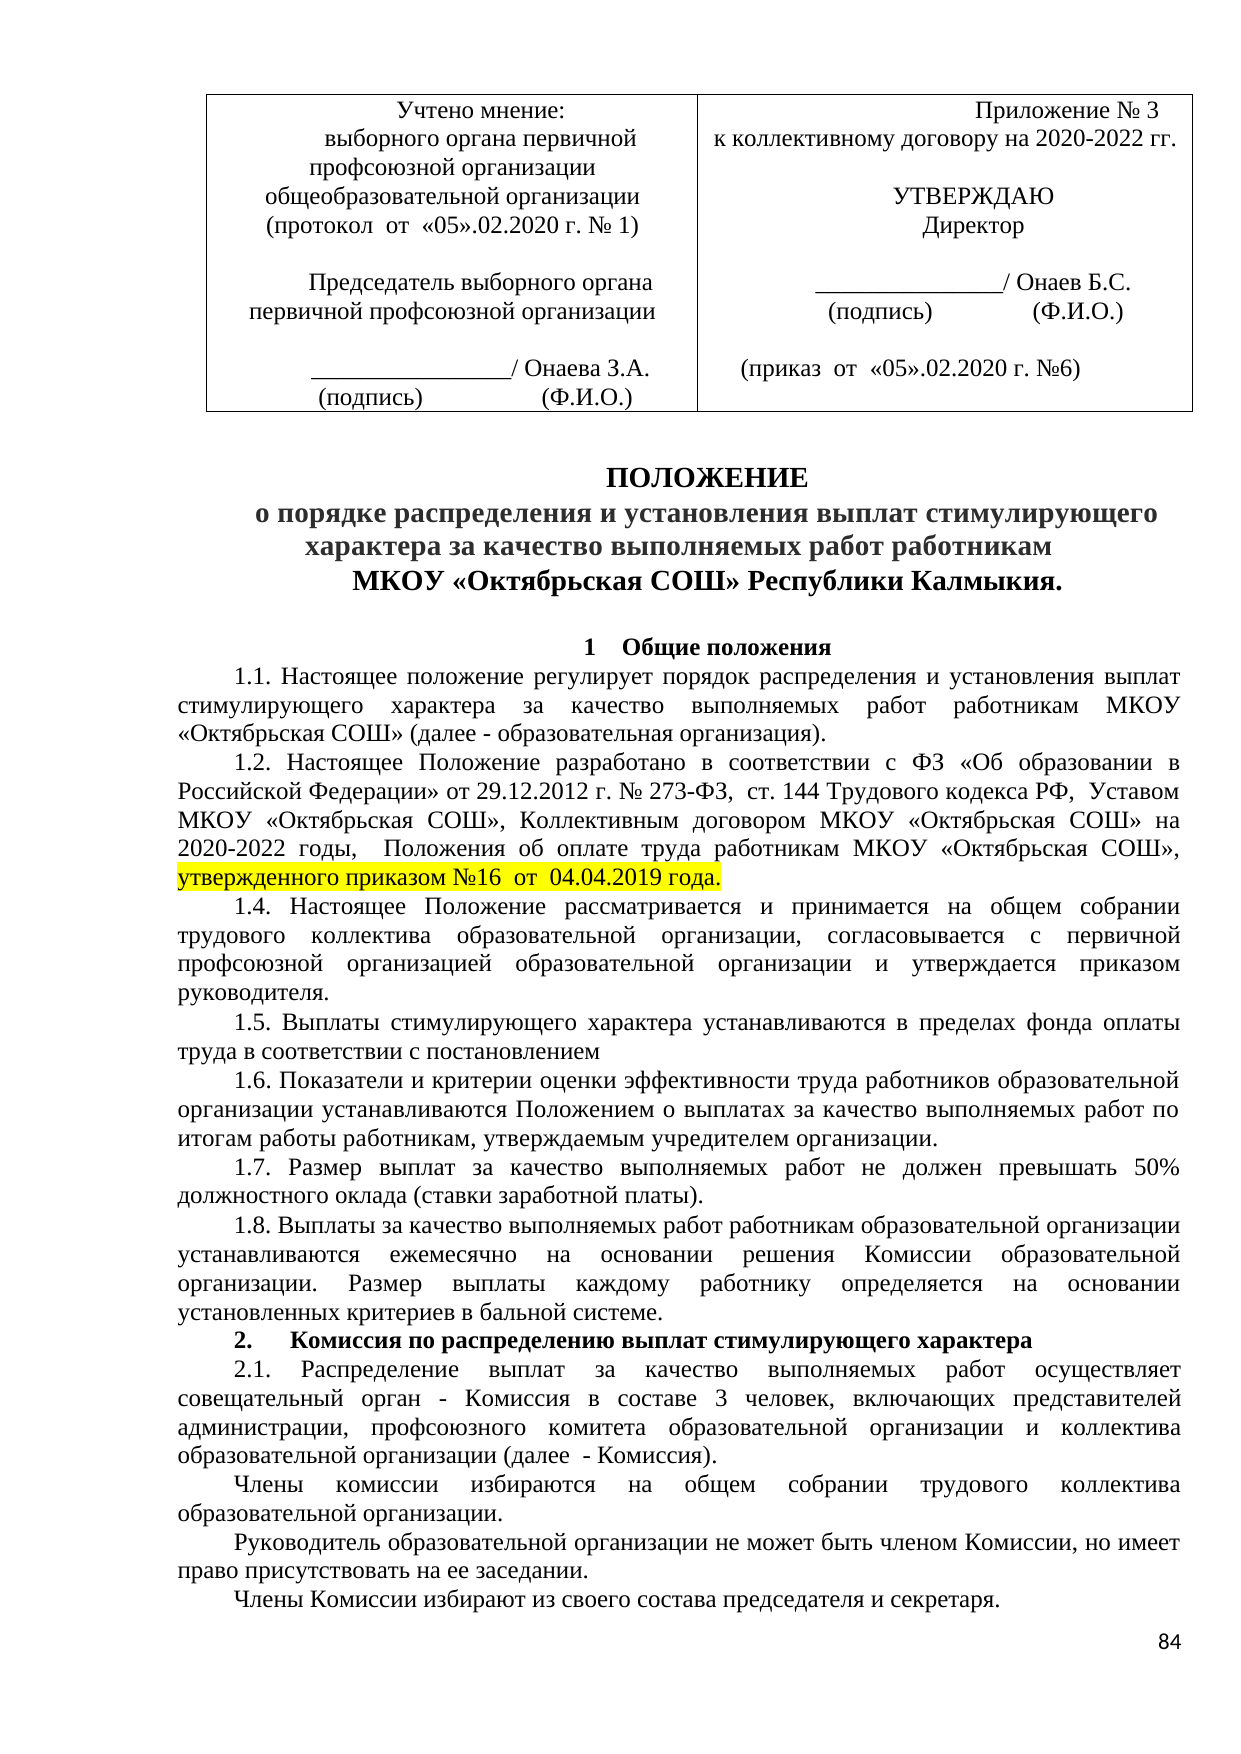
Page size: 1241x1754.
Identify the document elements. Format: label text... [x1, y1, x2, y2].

list Комиссия по распределению выплат стимулирующего характера [177, 1325, 1181, 1354]
text 1.7. Размер выплат за качество выполняемых работ не должен превышать 50% должностного оклада (ставки заработной платы). [177, 1152, 1181, 1209]
text 1.2. Настоящее Положение разработано в соответствии с ФЗ «Об образовании в Российской Федерации» от 29.12.2012 г. № 273-ФЗ, ст. 144 Трудового кодекса РФ, Уставом МКОУ «Октябрьская СОШ», Коллективным договором МКОУ «Октябрьская СОШ» на 2020-2022 годы, Положения об оплате труда работникам МКОУ «Октябрьская СОШ», утвержденного приказом №16 от 04.04.2019 года. [177, 747, 1181, 891]
text 1.6. Показатели и критерии оценки эффективности труда работников образовательной организации устанавливаются Положением о выплатах за качество выполняемых работ по итогам работы работникам, утверждаемым учредителем организации. [177, 1066, 1181, 1152]
table_header Приложение № 3 к коллективному договору на 2020-2022 гг. УТВЕРЖДАЮ Директор _______________/ Онаев Б.С. (подпись) (Ф.И.О.) (приказ от «05».02.2020 г. №6) [698, 95, 1192, 411]
text 1.8. Выплаты за качество выполняемых работ работникам образовательной организации устанавливаются ежемесячно на основании решения Комиссии образовательной организации. Размер выплаты каждому работнику определяется на основании установленных критериев в бальной системе. [177, 1210, 1181, 1325]
table_header Учтено мнение: выборного органа первичной профсоюзной организации общеобразовательной организации (протокол от «05».02.2020 г. № 1) Председатель выборного органа первичной профсоюзной организации ________________/ Онаева З.А. (подпись) (Ф.И.О.) [207, 95, 697, 411]
text Члены комиссии избираются на общем собрании трудового коллектива образовательной организации. [177, 1469, 1181, 1527]
text Члены Комиссии избирают из своего состава председателя и секретаря. [177, 1584, 1181, 1613]
text Руководитель образовательной организации не может быть членом Комиссии, но имеет право присутствовать на ее заседании. [177, 1527, 1181, 1584]
text о порядке распределения и установления выплат стимулирующего характера за качество выполняемых работ работникам [177, 495, 1181, 562]
text 1.4. Настоящее Положение рассматривается и принимается на общем собрании трудового коллектива образовательной организации, согласовывается с первичной профсоюзной организацией образовательной организации и утверждается приказом руководителя. [177, 891, 1181, 1006]
text МКОУ «Октябрьская СОШ» Республики Калмыкия. [177, 563, 1181, 597]
list Общие положения [177, 632, 1181, 661]
text 2.1. Распределение выплат за качество выполняемых работ осуществляет совещательный орган - Комиссия в составе 3 человек, включающих представителей администрации, профсоюзного комитета образовательной организации и коллектива образовательной организации (далее - Комиссия). [177, 1354, 1181, 1469]
text 1.1. Настоящее положение регулирует порядок распределения и установления выплат стимулирующего характера за качество выполняемых работ работникам МКОУ «Октябрьская СОШ» (далее - образовательная организация). [177, 661, 1181, 747]
text ПОЛОЖЕНИЕ [177, 460, 1181, 494]
text 1.5. Выплаты стимулирующего характера устанавливаются в пределах фонда оплаты труда в соответствии с постановлением [177, 1007, 1181, 1064]
